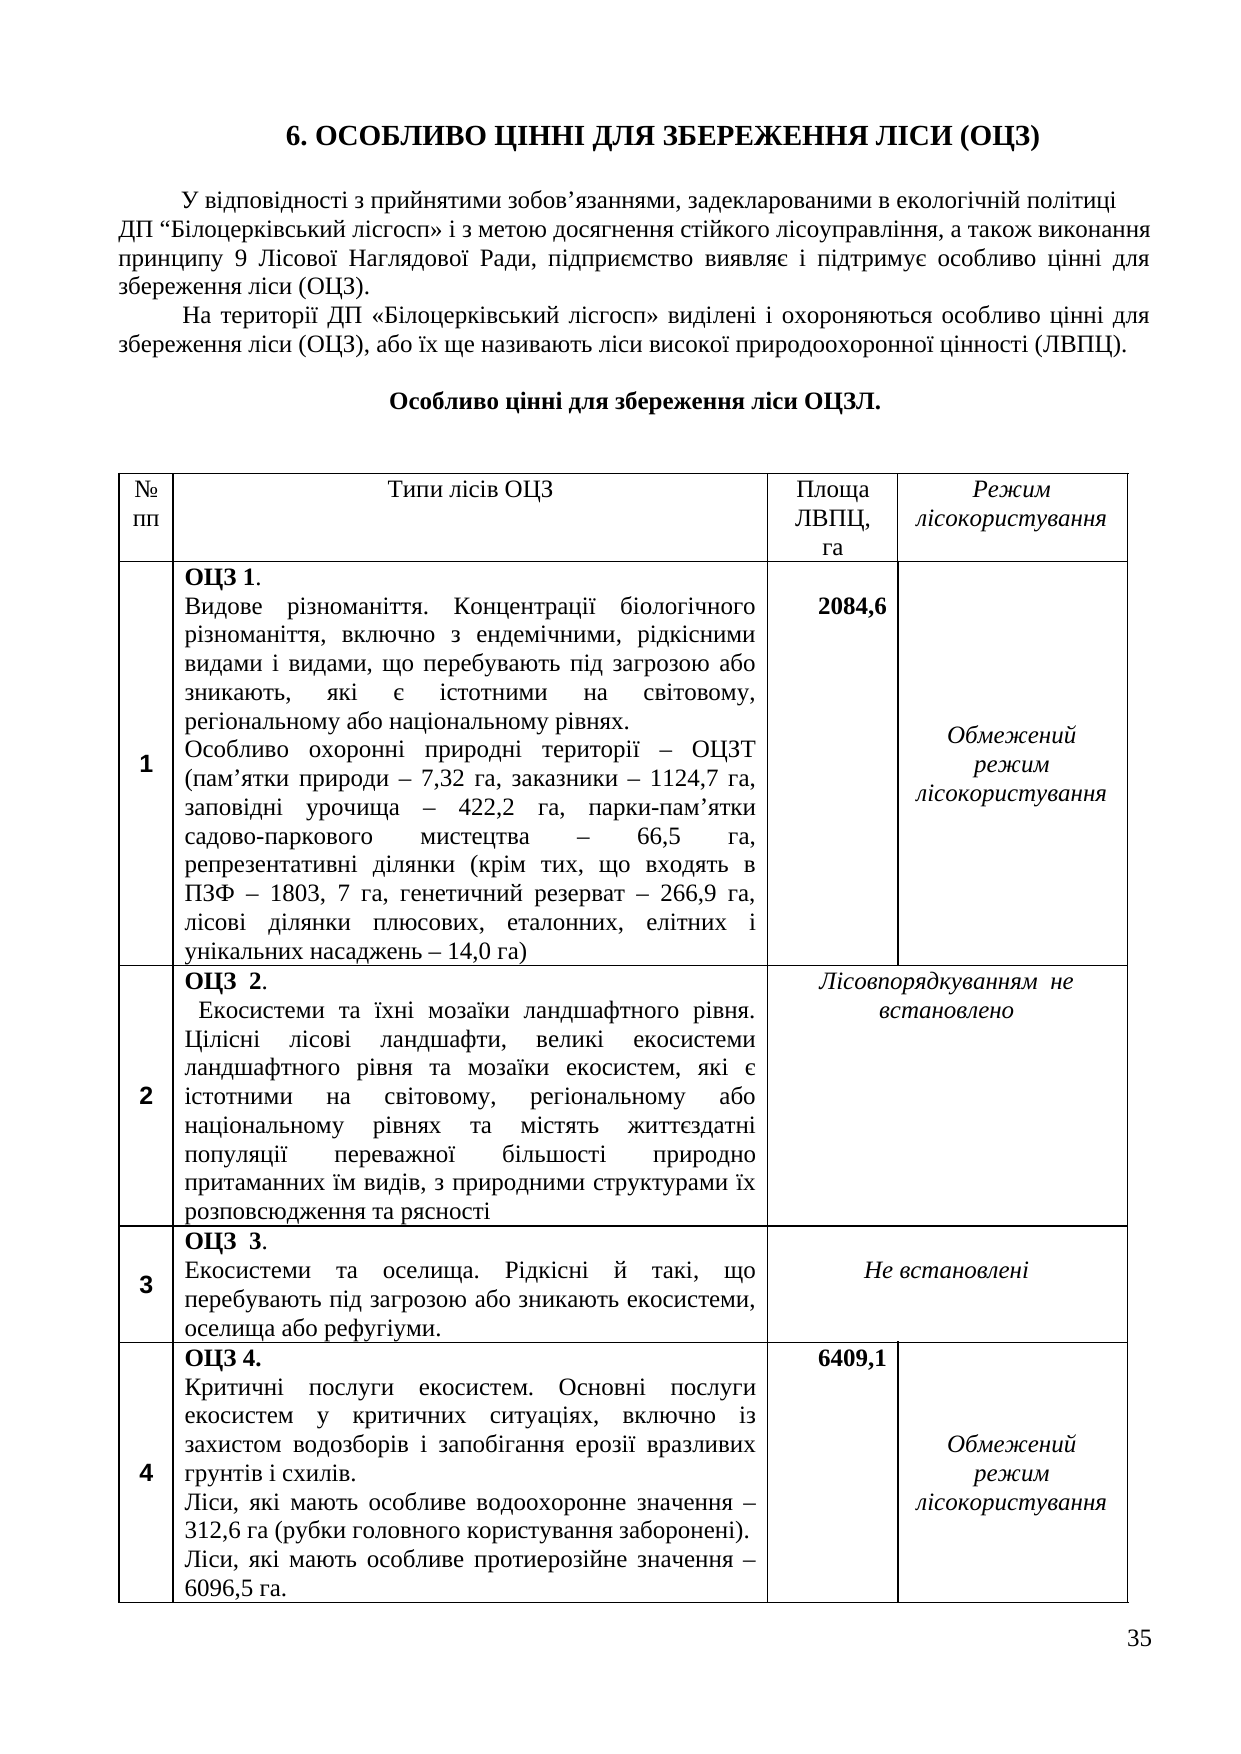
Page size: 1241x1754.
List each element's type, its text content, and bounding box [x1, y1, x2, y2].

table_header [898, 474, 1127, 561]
text ДП “Білоцерківський лісгосп» і з метою досягнення стійкого лісоуправління, а також виконання принципу 9 Лісової Наглядової Ради, підприємство виявляє і підтримує особливо цінні для збереження ліси (ОЦЗ). [118, 214, 1152, 300]
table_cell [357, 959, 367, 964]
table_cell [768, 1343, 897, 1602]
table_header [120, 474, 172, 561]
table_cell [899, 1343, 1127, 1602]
text У відповідності з прийнятими зобов’язаннями, задекларованими в екологічній політиці [118, 185, 1152, 214]
text На території ДП «Білоцерківський лісгосп» виділені і охороняються особливо цінні для збереження ліси (ОЦЗ), або їх ще називають ліси високої природоохоронної цінності (ЛВПЦ). [118, 300, 1152, 358]
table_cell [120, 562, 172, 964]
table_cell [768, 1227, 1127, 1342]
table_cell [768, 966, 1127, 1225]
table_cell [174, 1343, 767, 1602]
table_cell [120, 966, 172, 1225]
text Особливо цінні для збереження ліси ОЦЗЛ. [118, 386, 1152, 415]
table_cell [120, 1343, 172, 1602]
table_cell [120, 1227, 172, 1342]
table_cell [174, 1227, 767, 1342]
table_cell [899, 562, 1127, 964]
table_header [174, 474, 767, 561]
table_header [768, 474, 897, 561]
text 6. ОСОБЛИВО ЦІННІ ДЛЯ ЗБЕРЕЖЕННЯ ЛІСИ (ОЦЗ) [118, 118, 1152, 152]
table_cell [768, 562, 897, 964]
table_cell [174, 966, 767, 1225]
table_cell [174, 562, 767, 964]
